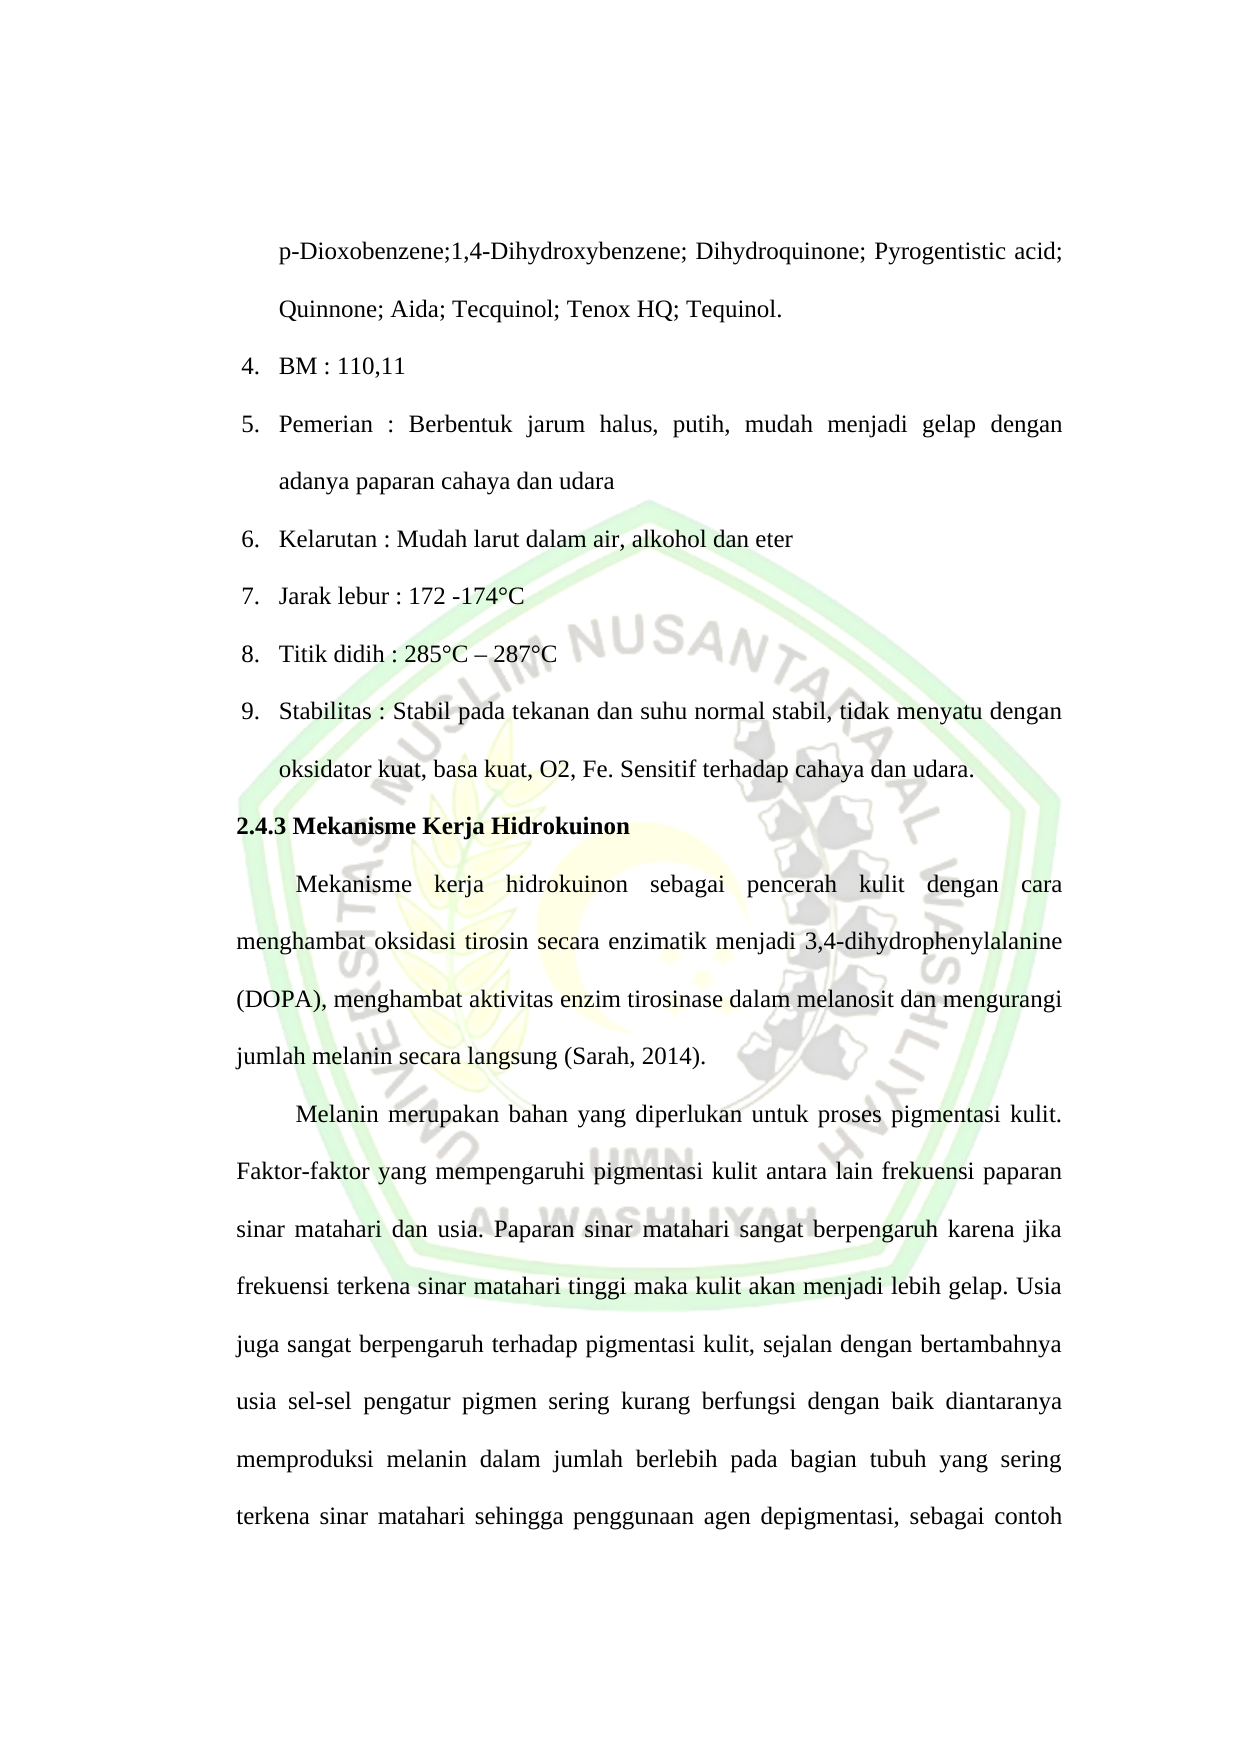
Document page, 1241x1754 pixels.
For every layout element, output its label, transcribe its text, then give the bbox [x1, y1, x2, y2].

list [241, 236, 1063, 322]
list Jarak lebur : 172 -174°C [241, 581, 1063, 610]
list Kelarutan : Mudah larut dalam air, alkohol dan eter [241, 524, 1063, 552]
subtitle 2.4.3 Mekanisme Kerja Hidrokuinon [236, 811, 1063, 840]
list Pemerian : Berbentuk jarum halus, putih, mudah menjadi gelap dengan adanya paparan cahaya dan udara [241, 409, 1063, 495]
list BM : 110,11 [241, 351, 1063, 380]
list Stabilitas : Stabil pada tekanan dan suhu normal stabil, tidak menyatu dengan oksidator kuat, basa kuat, O2, Fe. Sensitif terhadap cahaya dan udara. [241, 696, 1063, 782]
list Titik didih : 285°C – 287°C [241, 639, 1063, 667]
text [236, 1099, 1063, 1530]
text Mekanisme kerja hidrokuinon sebagai pencerah kulit dengan cara menghambat oksidasi tirosin secara enzimatik menjadi 3,4-dihydrophenylalanine (DOPA), menghambat aktivitas enzim tirosinase dalam melanosit dan mengurangi jumlah melanin secara langsung (Sarah, 2014). [236, 869, 1063, 1070]
